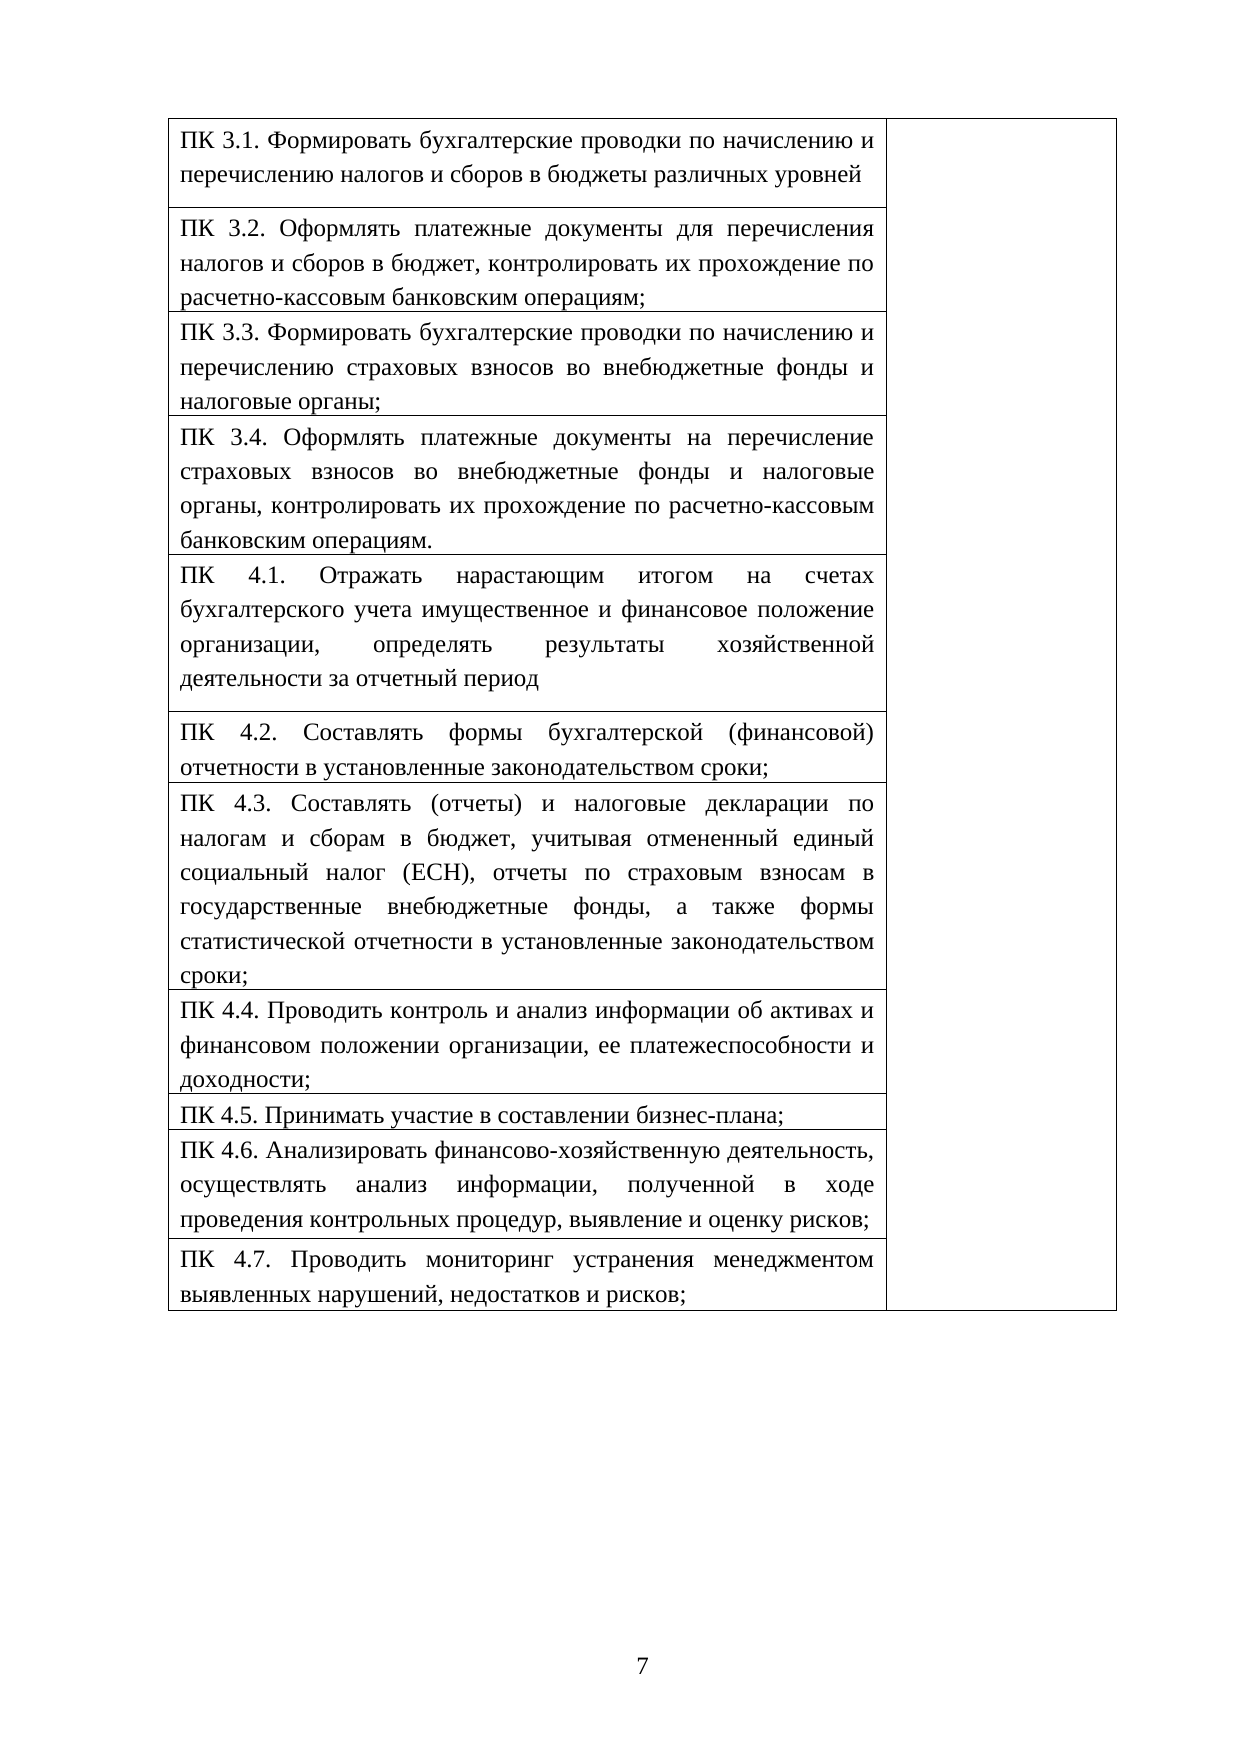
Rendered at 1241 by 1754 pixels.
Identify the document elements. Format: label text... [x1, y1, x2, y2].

table_cell ПК 3.4. Оформлять платежные документы на перечисление страховых взносов во внебюджетные фонды и налоговые органы, контролировать их прохождение по расчетно-кассовым банковским операциям. [169, 416, 886, 553]
table_cell ПК 4.5. Принимать участие в составлении бизнес-плана; [169, 1094, 886, 1128]
table_cell ПК 4.7. Проводить мониторинг устранения менеджментом выявленных нарушений, недостатков и рисков; [169, 1239, 886, 1310]
table_cell ПК 3.3. Формировать бухгалтерские проводки по начислению и перечислению страховых взносов во внебюджетные фонды и налоговые органы; [169, 312, 886, 415]
table_cell ПК 4.6. Анализировать финансово-хозяйственную деятельность, осуществлять анализ информации, полученной в ходе проведения контрольных процедур, выявление и оценку рисков; [169, 1130, 886, 1238]
table_cell ПК 3.2. Оформлять платежные документы для перечисления налогов и сборов в бюджет, контролировать их прохождение по расчетно-кассовым банковским операциям; [169, 208, 886, 311]
table_cell ПК 4.3. Составлять (отчеты) и налоговые декларации по налогам и сборам в бюджет, учитывая отмененный единый социальный налог (ЕСН), отчеты по страховым взносам в государственные внебюджетные фонды, а также формы статистической отчетности в установленные законодательством сроки; [169, 783, 886, 989]
table_cell ПК 3.1. Формировать бухгалтерские проводки по начислению и перечислению налогов и сборов в бюджеты различных уровней [169, 119, 886, 207]
table_cell ПК 4.2. Составлять формы бухгалтерской (финансовой) отчетности в установленные законодательством сроки; [169, 712, 886, 782]
table_cell ПК 4.4. Проводить контроль и анализ информации об активах и финансовом положении организации, ее платежеспособности и доходности; [169, 990, 886, 1093]
table_cell ПК 4.1. Отражать нарастающим итогом на счетах бухгалтерского учета имущественное и финансовое положение организации, определять результаты хозяйственной деятельности за отчетный период [169, 555, 886, 711]
